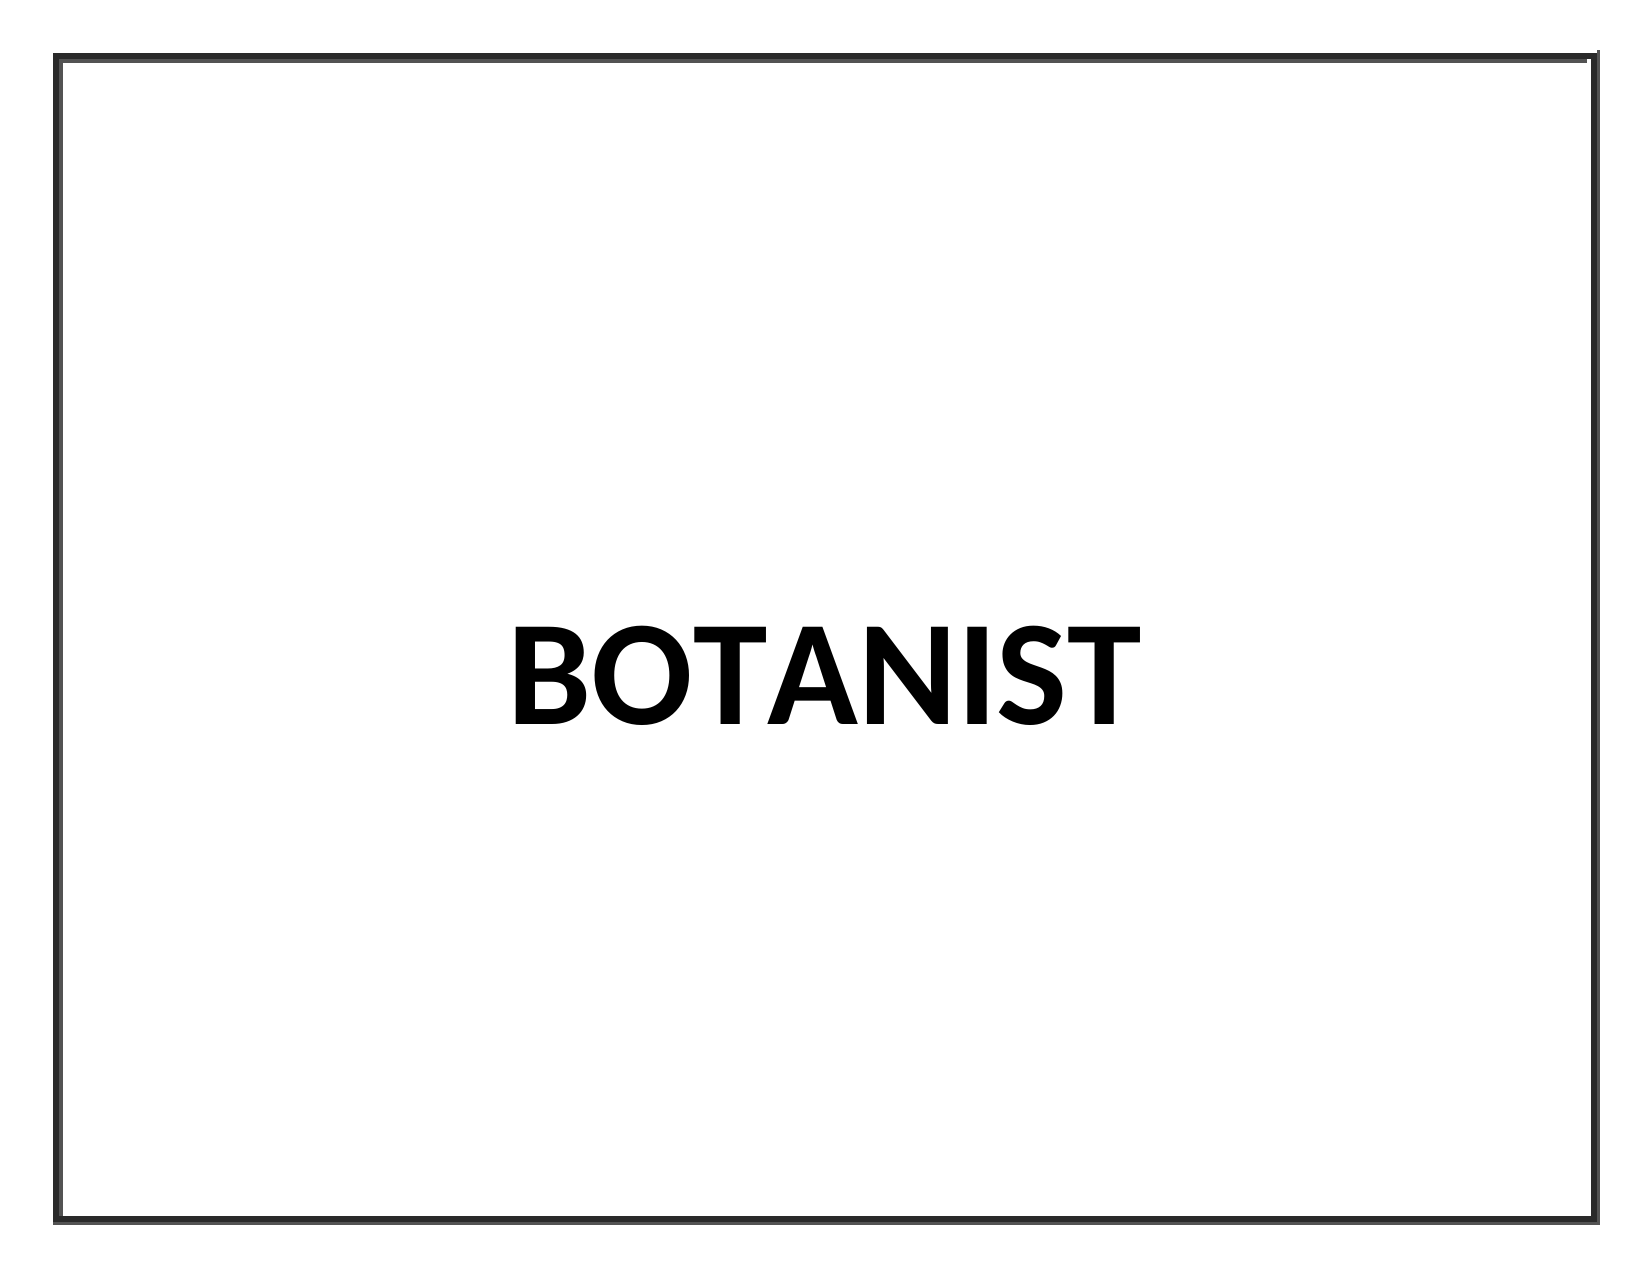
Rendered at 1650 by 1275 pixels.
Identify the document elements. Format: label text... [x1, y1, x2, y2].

text BOTANIST [150, 579, 1500, 762]
